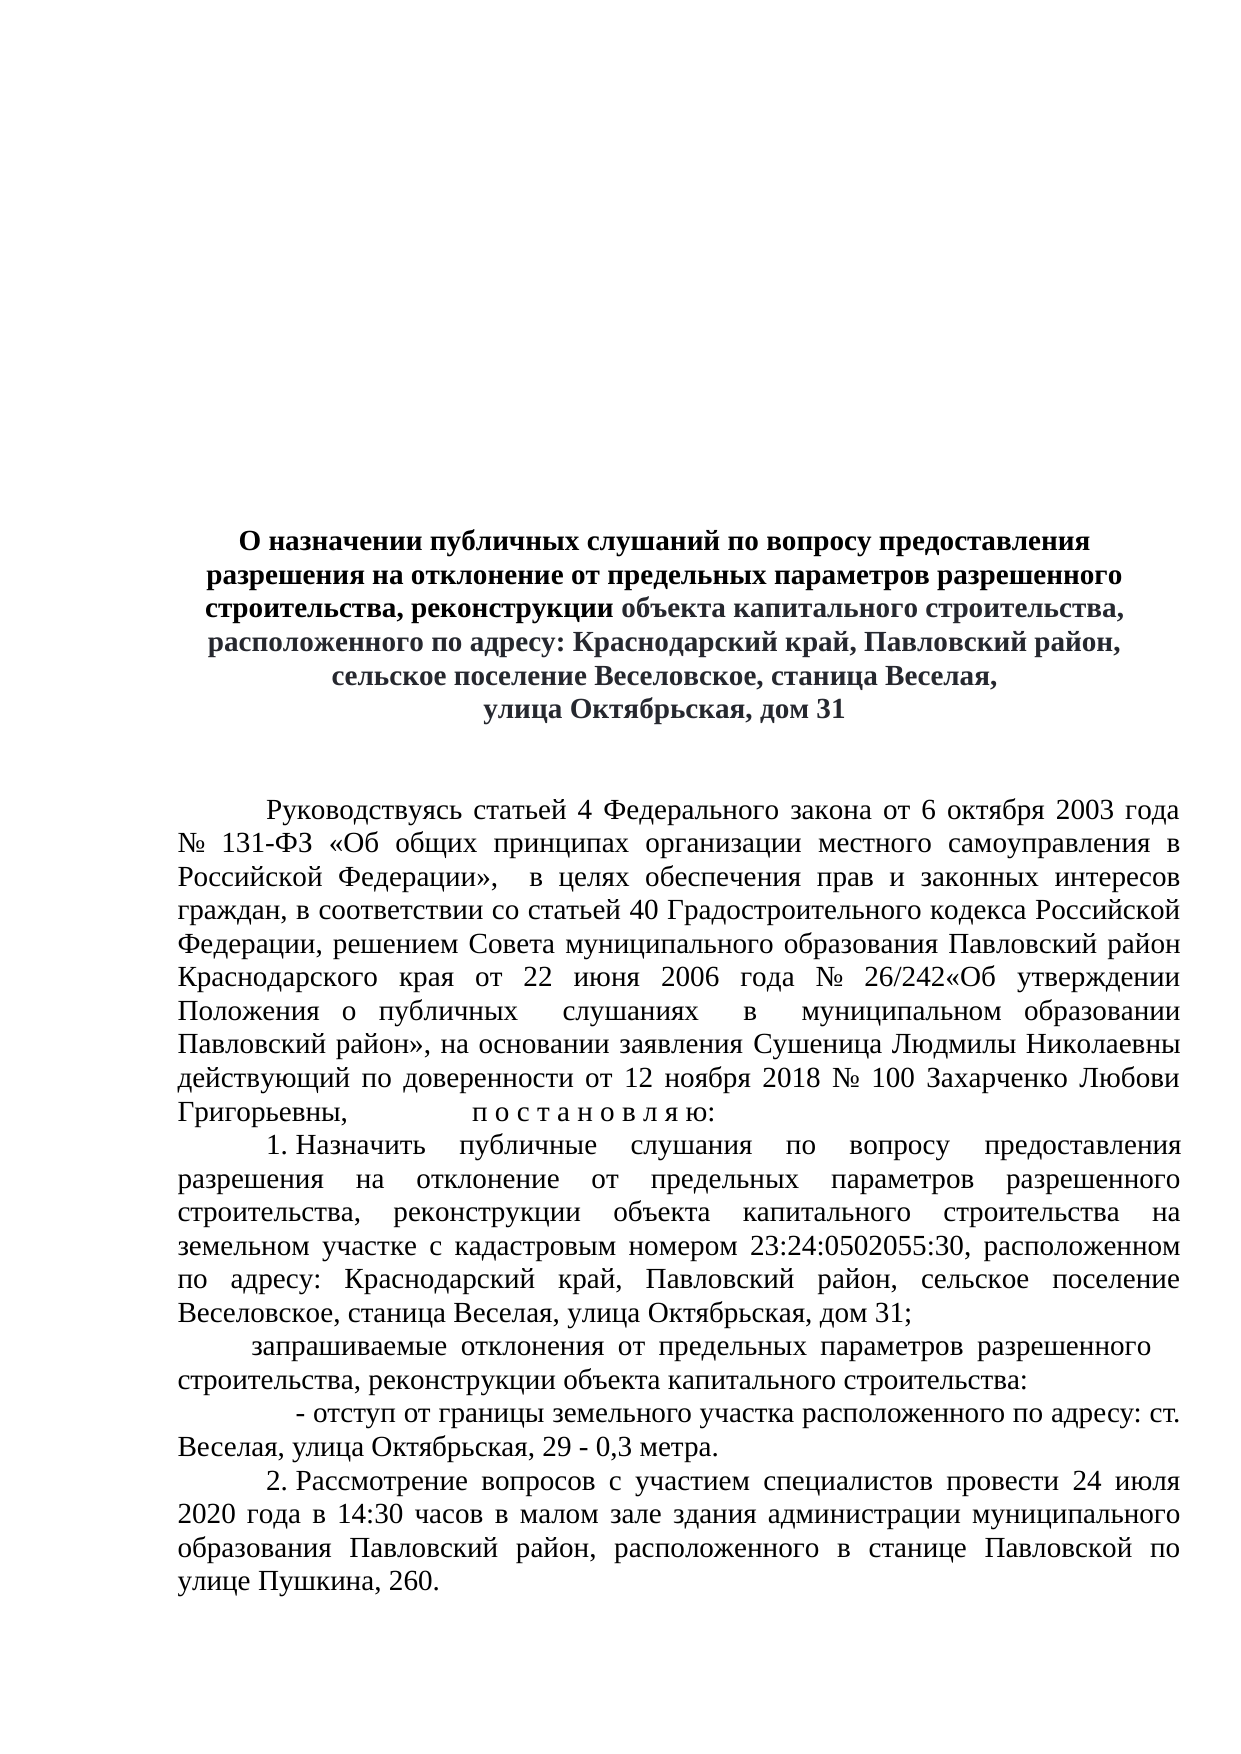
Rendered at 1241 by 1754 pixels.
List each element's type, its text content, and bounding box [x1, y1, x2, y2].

list Рассмотрение вопросов с участием специалистов провести 24 июля 2020 года в 14:30 часов в малом зале здания администрации муниципального образования Павловский район, расположенного в станице Павловской по улице Пушкина, 260. [177, 1463, 1181, 1597]
list Назначить публичные слушания по вопросу предоставления разрешения на отклонение от предельных параметров разрешенного строительства, реконструкции объекта капитального строительства на земельном участке с кадастровым номером 23:24:0502055:30, расположенном по адресу: Краснодарский край, Павловский район, сельское поселение Веселовское, станица Веселая, улица Октябрьская, дом 31; [177, 1127, 1181, 1328]
subtitle разрешения на отклонение от предельных параметров разрешенного строительства, реконструкции объекта капитального строительства, расположенного по адресу: Краснодарский край, Павловский район, сельское поселение Веселовское, станица Веселая, [177, 557, 1152, 691]
text Руководствуясь статьей 4 Федерального закона от 6 октября 2003 года № 131-ФЗ «Об общих принципах организации местного самоуправления в Российской Федерации», в целях обеспечения прав и законных интересов граждан, в соответствии со статьей 40 Градостроительного кодекса Российской Федерации, решением Совета муниципального образования Павловский район Краснодарского края от 22 июня 2006 года № 26/242«Об утверждении Положения о публичных слушаниях в муниципальном образовании Павловский район», на основании заявления Сушеница Людмилы Николаевны действующий по доверенности от 12 ноября 2018 № 100 Захарченко Любови Григорьевны, п о с т а н о в л я ю: [177, 792, 1181, 1127]
subtitle улица Октябрьская, дом 31 [177, 691, 1152, 725]
list - отступ от границы земельного участка расположенного по адресу: ст. Веселая, улица Октябрьская, 29 - 0,3 метра. [177, 1396, 1181, 1463]
subtitle О назначении публичных слушаний по вопросу предоставления [177, 523, 1152, 557]
list запрашиваемые отклонения от предельных параметров разрешенного строительства, реконструкции объекта капитального строительства: [177, 1328, 1152, 1396]
